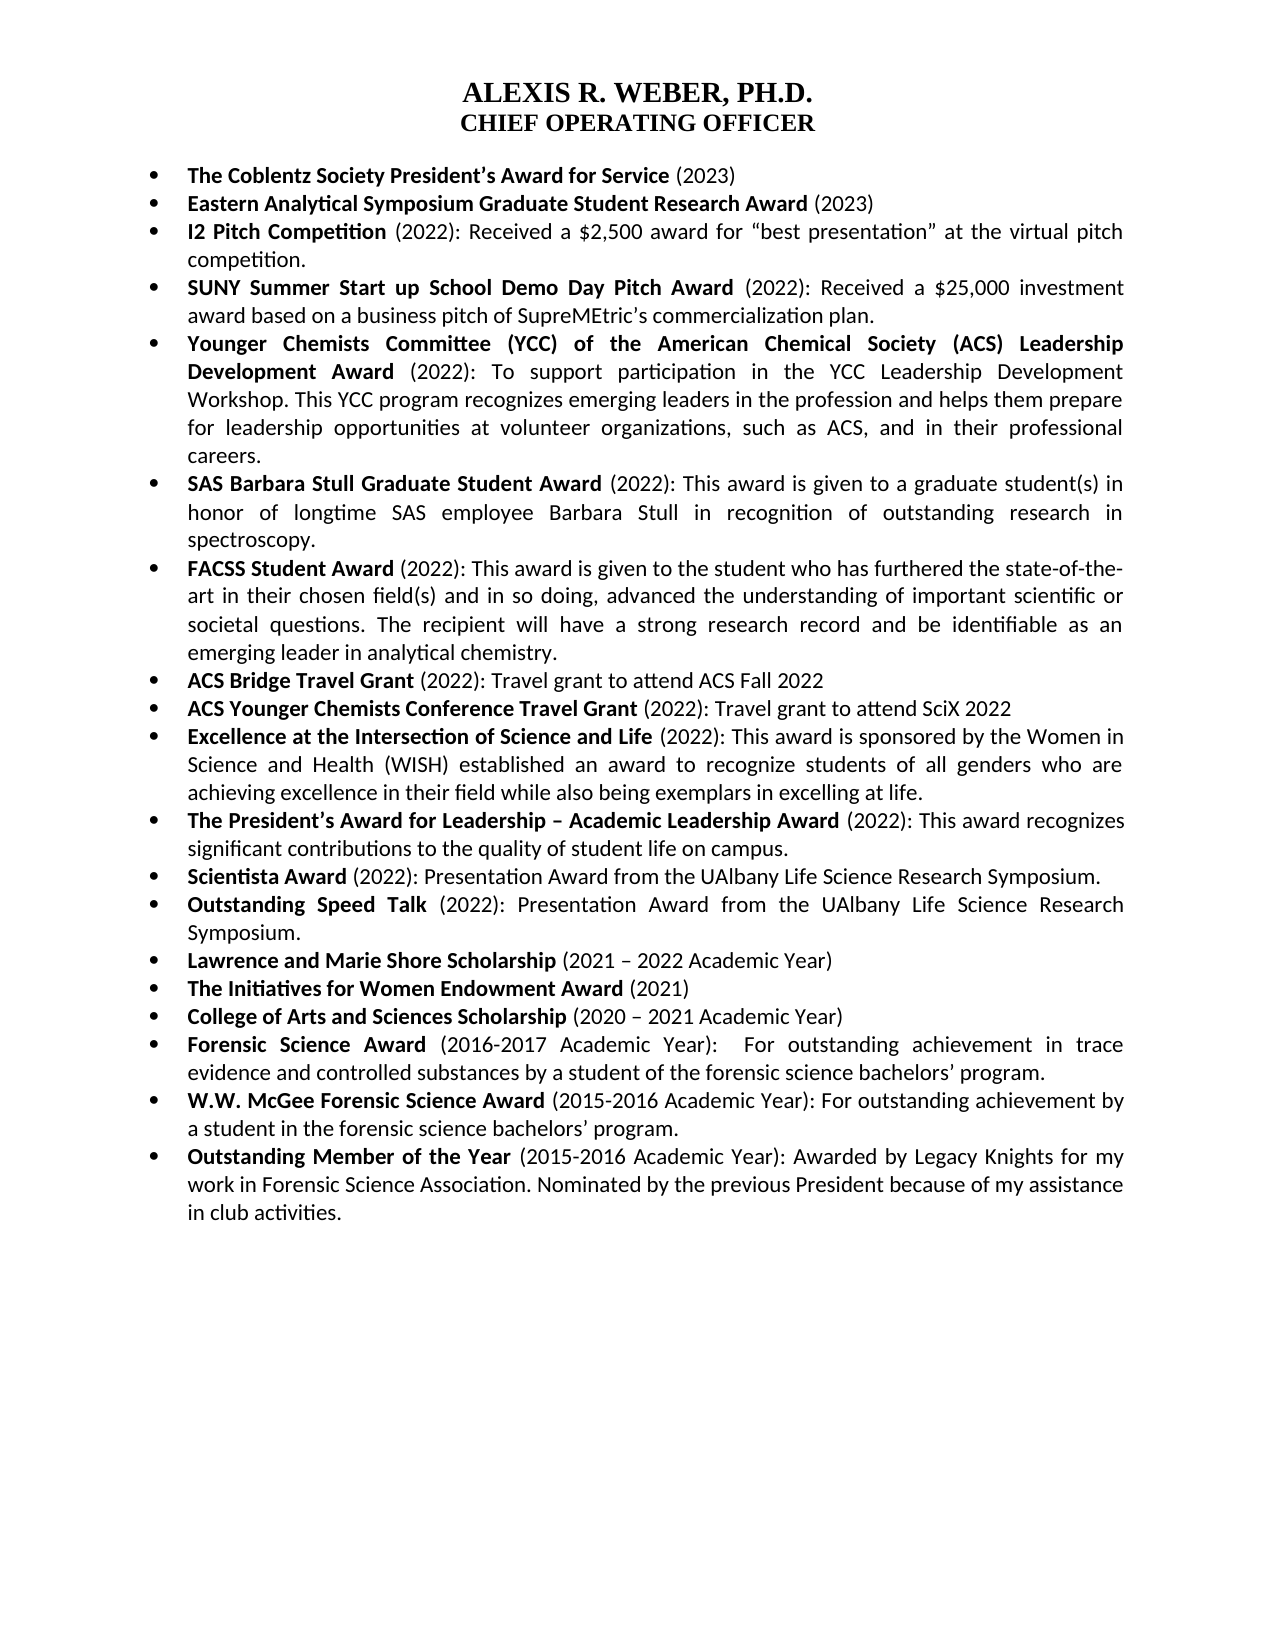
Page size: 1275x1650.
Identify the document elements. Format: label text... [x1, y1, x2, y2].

list The Initiatives for Women Endowment Award (2021) [150, 974, 1125, 1002]
list Lawrence and Marie Shore Scholarship (2021 – 2022 Academic Year) [150, 946, 1125, 974]
list Excellence at the Intersection of Science and Life (2022): This award is sponsored by the Women in Science and Health (WISH) established an award to recognize students of all genders who are achieving excellence in their field while also being exemplars in excelling at life. [150, 722, 1125, 806]
list SUNY Summer Start up School Demo Day Pitch Award (2022): Received a $25,000 investment award based on a business pitch of SupreMEtric’s commercialization plan. [150, 273, 1125, 329]
list ACS Bridge Travel Grant (2022): Travel grant to attend ACS Fall 2022 [150, 666, 1125, 694]
list The President’s Award for Leadership – Academic Leadership Award (2022): This award recognizes significant contributions to the quality of student life on campus. [150, 806, 1125, 862]
list Outstanding Speed Talk (2022): Presentation Award from the UAlbany Life Science Research Symposium. [150, 890, 1125, 946]
list The Coblentz Society President’s Award for Service (2023) [150, 161, 1125, 189]
list ACS Younger Chemists Conference Travel Grant (2022): Travel grant to attend SciX 2022 [150, 694, 1125, 722]
list Eastern Analytical Symposium Graduate Student Research Award (2023) [150, 189, 1125, 217]
list SAS Barbara Stull Graduate Student Award (2022): This award is given to a graduate student(s) in honor of longtime SAS employee Barbara Stull in recognition of outstanding research in spectroscopy. [150, 469, 1125, 554]
list Forensic Science Award (2016-2017 Academic Year): For outstanding achievement in trace evidence and controlled substances by a student of the forensic science bachelors’ program. [150, 1030, 1125, 1086]
list Scientista Award (2022): Presentation Award from the UAlbany Life Science Research Symposium. [150, 862, 1125, 890]
list Younger Chemists Committee (YCC) of the American Chemical Society (ACS) Leadership Development Award (2022): To support participation in the YCC Leadership Development Workshop. This YCC program recognizes emerging leaders in the profession and helps them prepare for leadership opportunities at volunteer organizations, such as ACS, and in their professional careers. [150, 329, 1125, 469]
list I2 Pitch Competition (2022): Received a $2,500 award for “best presentation” at the virtual pitch competition. [150, 217, 1125, 273]
list FACSS Student Award (2022): This award is given to the student who has furthered the state-of-the-art in their chosen field(s) and in so doing, advanced the understanding of important scientific or societal questions. The recipient will have a strong research record and be identifiable as an emerging leader in analytical chemistry. [150, 554, 1125, 666]
list College of Arts and Sciences Scholarship (2020 – 2021 Academic Year) [150, 1002, 1125, 1030]
list Outstanding Member of the Year (2015-2016 Academic Year): Awarded by Legacy Knights for my work in Forensic Science Association. Nominated by the previous President because of my assistance in club activities. [150, 1142, 1125, 1226]
list W.W. McGee Forensic Science Award (2015-2016 Academic Year): For outstanding achievement by a student in the forensic science bachelors’ program. [150, 1086, 1125, 1142]
